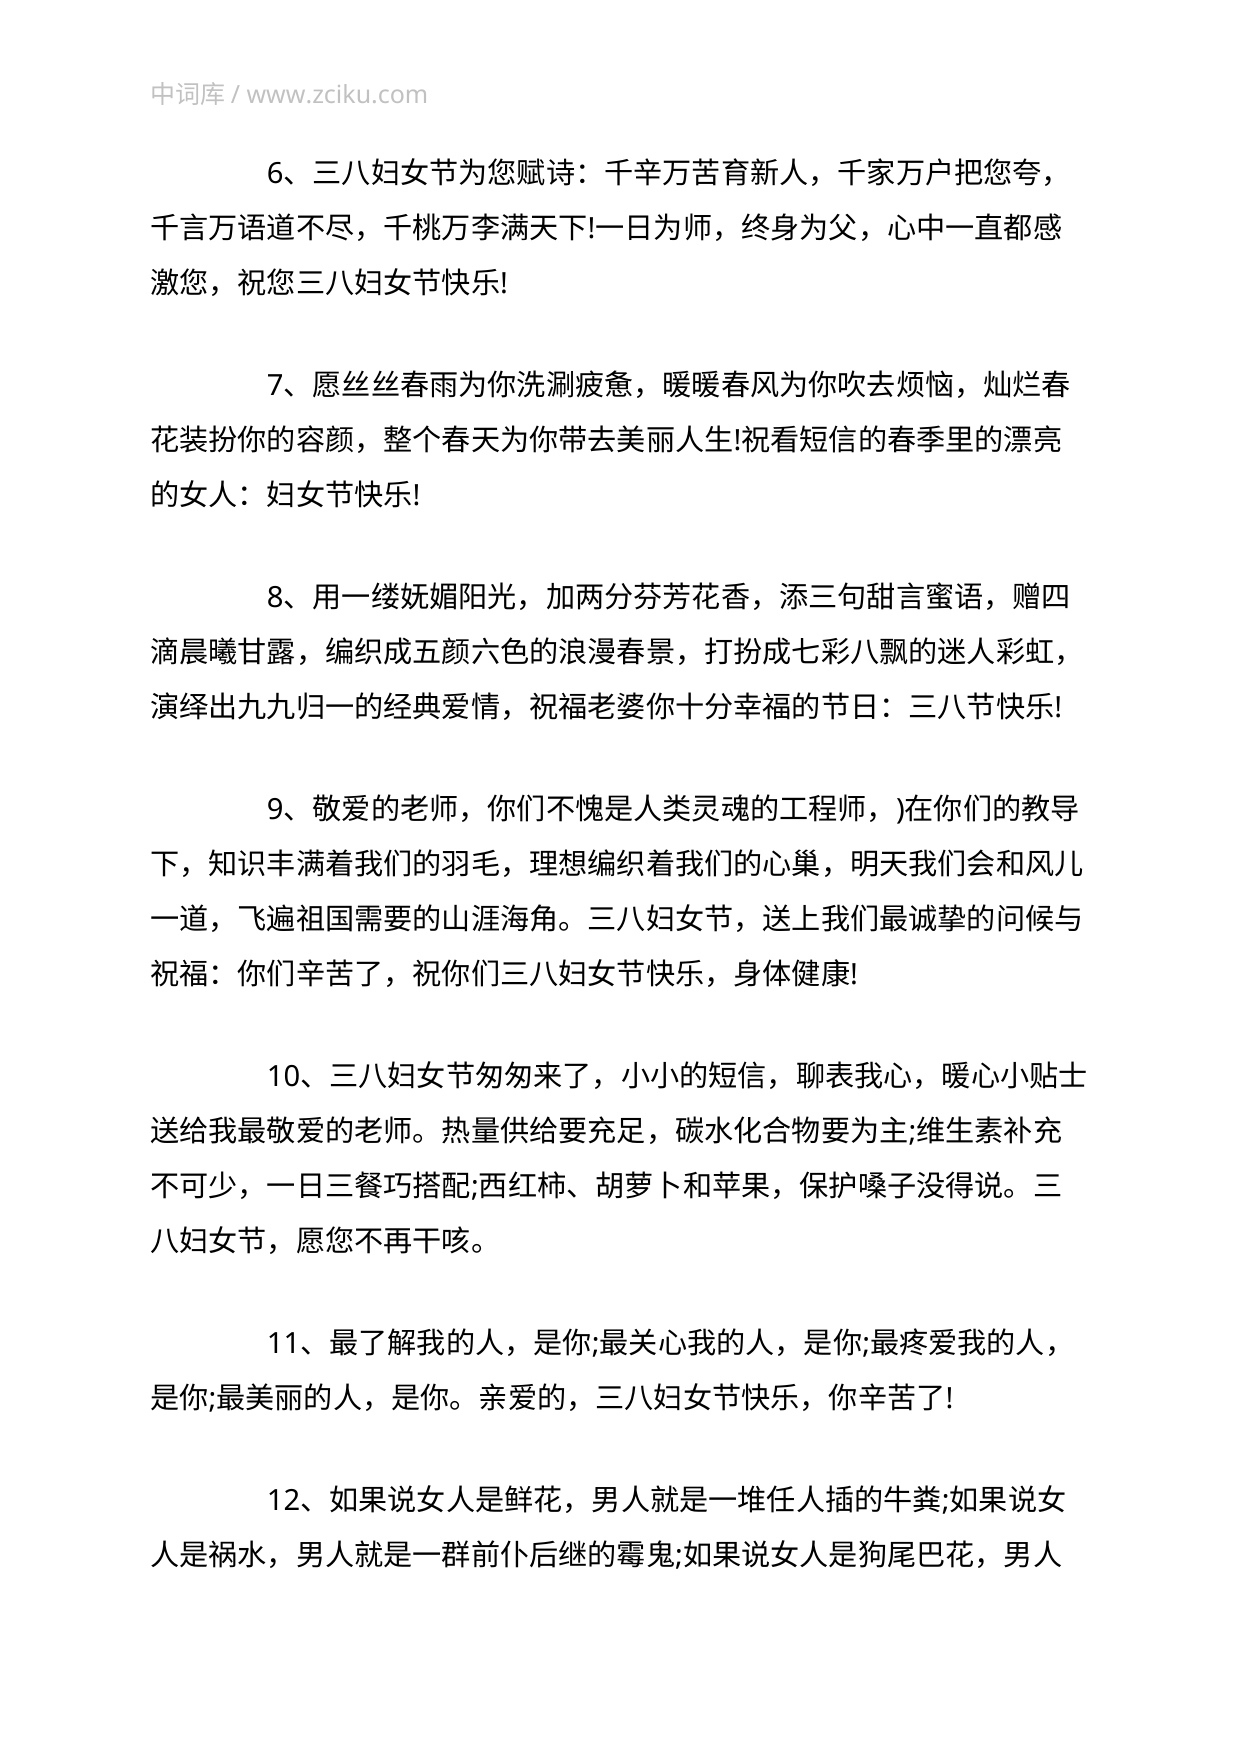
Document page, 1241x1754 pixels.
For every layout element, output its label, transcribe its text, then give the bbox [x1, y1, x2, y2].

text 7、愿丝丝春雨为你洗涮疲惫，暖暖春风为你吹去烦恼，灿烂春花装扮你的容颜，整个春天为你带去美丽人生!祝看短信的春季里的漂亮的女人：妇女节快乐! [150, 362, 1090, 514]
text 9、敬爱的老师，你们不愧是人类灵魂的工程师，)在你们的教导下，知识丰满着我们的羽毛，理想编织着我们的心巢，明天我们会和风儿一道，飞遍祖国需要的山涯海角。三八妇女节，送上我们最诚挚的问候与祝福：你们辛苦了，祝你们三八妇女节快乐，身体健康! [150, 786, 1090, 993]
text 10、三八妇女节匆匆来了，小小的短信，聊表我心，暖心小贴士送给我最敬爱的老师。热量供给要充足，碳水化合物要为主;维生素补充不可少，一日三餐巧搭配;西红柿、胡萝卜和苹果，保护嗓子没得说。三八妇女节，愿您不再干咳。 [150, 1053, 1090, 1260]
text 8、用一缕妩媚阳光，加两分芬芳花香，添三句甜言蜜语，赠四滴晨曦甘露，编织成五颜六色的浪漫春景，打扮成七彩八飘的迷人彩虹，演绎出九九归一的经典爱情，祝福老婆你十分幸福的节日：三八节快乐! [150, 574, 1090, 726]
text 11、最了解我的人，是你;最关心我的人，是你;最疼爱我的人，是你;最美丽的人，是你。亲爱的，三八妇女节快乐，你辛苦了! [150, 1319, 1090, 1417]
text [150, 1476, 1090, 1574]
text 6、三八妇女节为您赋诗：千辛万苦育新人，千家万户把您夸，千言万语道不尽，千桃万李满天下!一日为师，终身为父，心中一直都感激您，祝您三八妇女节快乐! [150, 150, 1090, 302]
